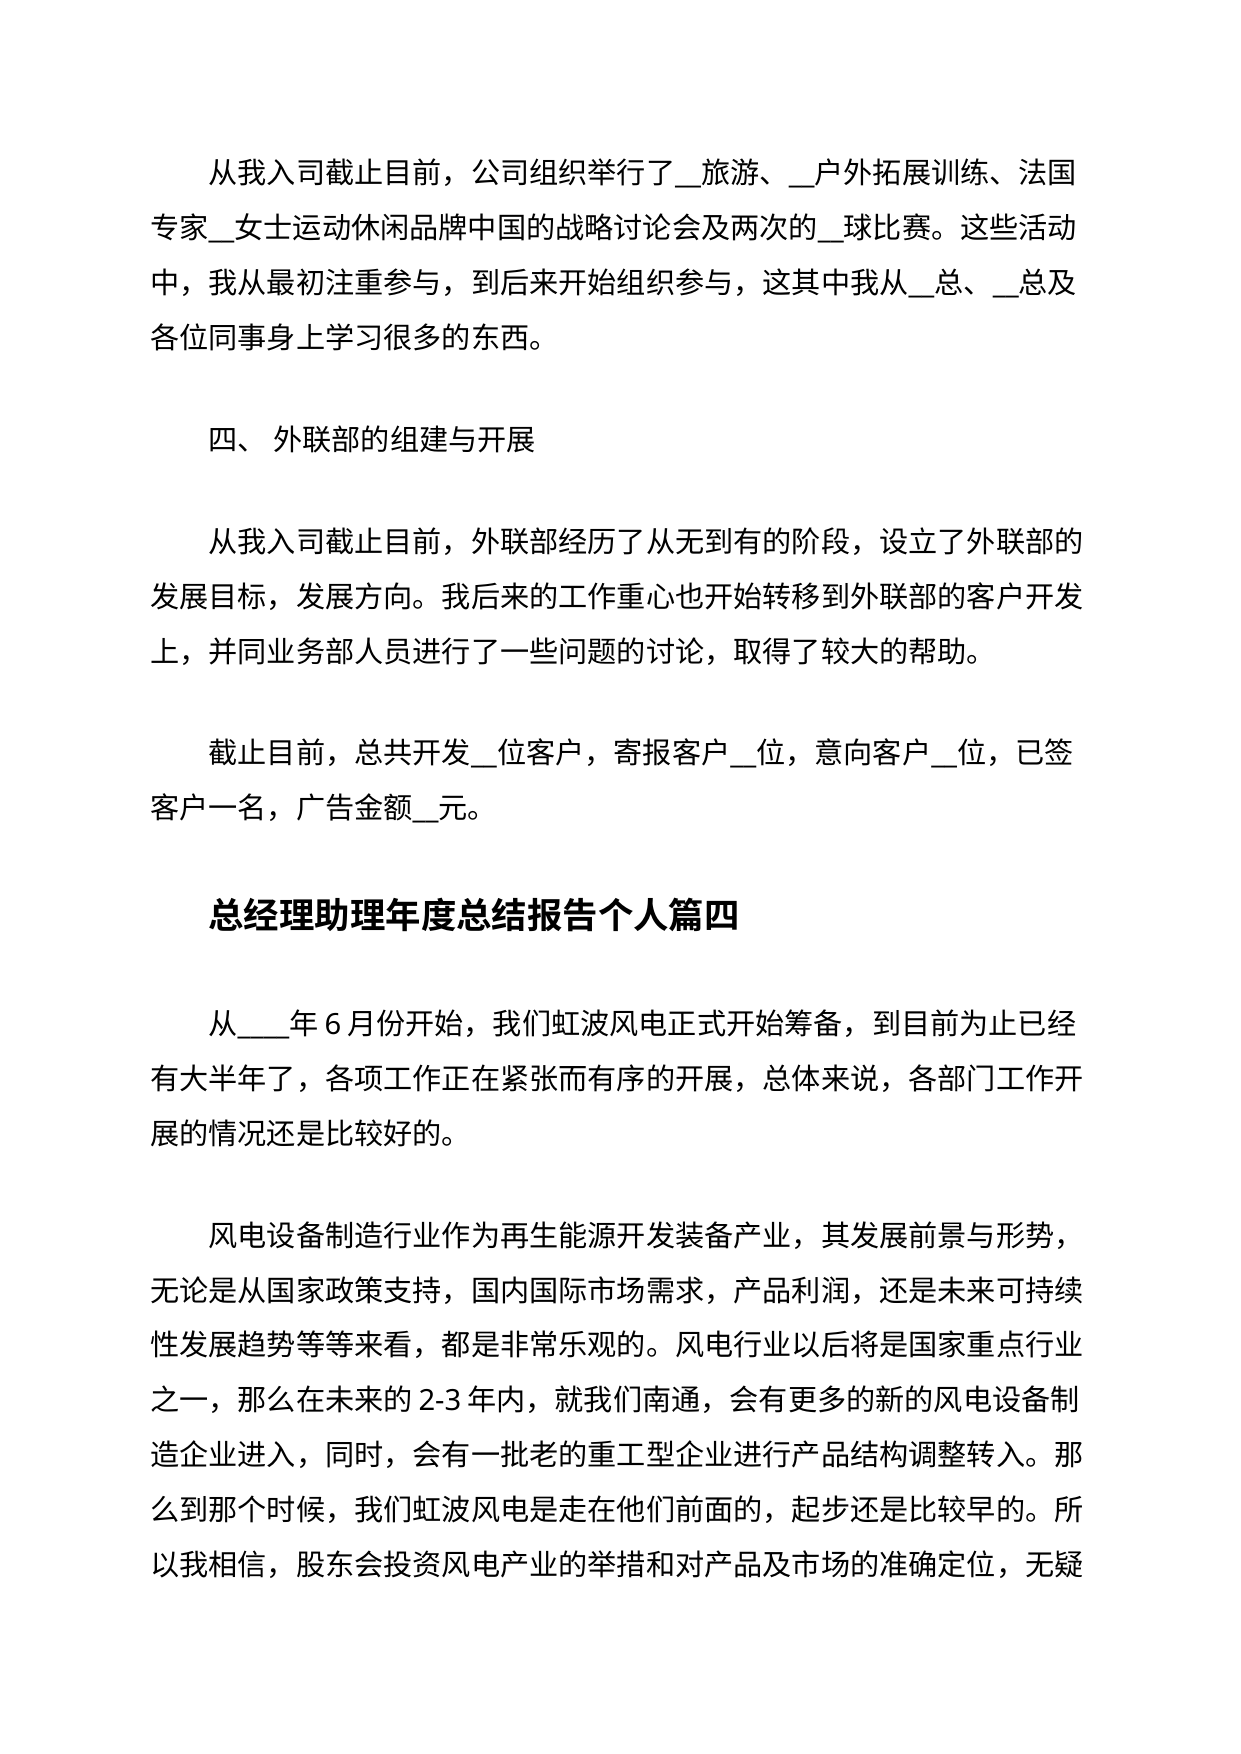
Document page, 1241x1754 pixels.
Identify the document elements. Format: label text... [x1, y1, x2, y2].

text 从____年6月份开始，我们虹波风电正式开始筹备，到目前为止已经有大半年了，各项工作正在紧张而有序的开展，总体来说，各部门工作开展的情况还是比较好的。 [150, 1001, 1090, 1153]
text 总经理助理年度总结报告个人篇四 [150, 887, 1090, 938]
text 截止目前，总共开发__位客户，寄报客户__位，意向客户__位，已签客户一名，广告金额__元。 [150, 730, 1090, 827]
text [150, 1212, 1090, 1584]
text 四、 外联部的组建与开展 [150, 417, 1090, 459]
text 从我入司截止目前，外联部经历了从无到有的阶段，设立了外联部的发展目标，发展方向。我后来的工作重心也开始转移到外联部的客户开发上，并同业务部人员进行了一些问题的讨论，取得了较大的帮助。 [150, 518, 1090, 671]
text 从我入司截止目前，公司组织举行了__旅游、__户外拓展训练、法国专家__女士运动休闲品牌中国的战略讨论会及两次的__球比赛。这些活动中，我从最初注重参与，到后来开始组织参与，这其中我从__总、__总及各位同事身上学习很多的东西。 [150, 150, 1090, 357]
